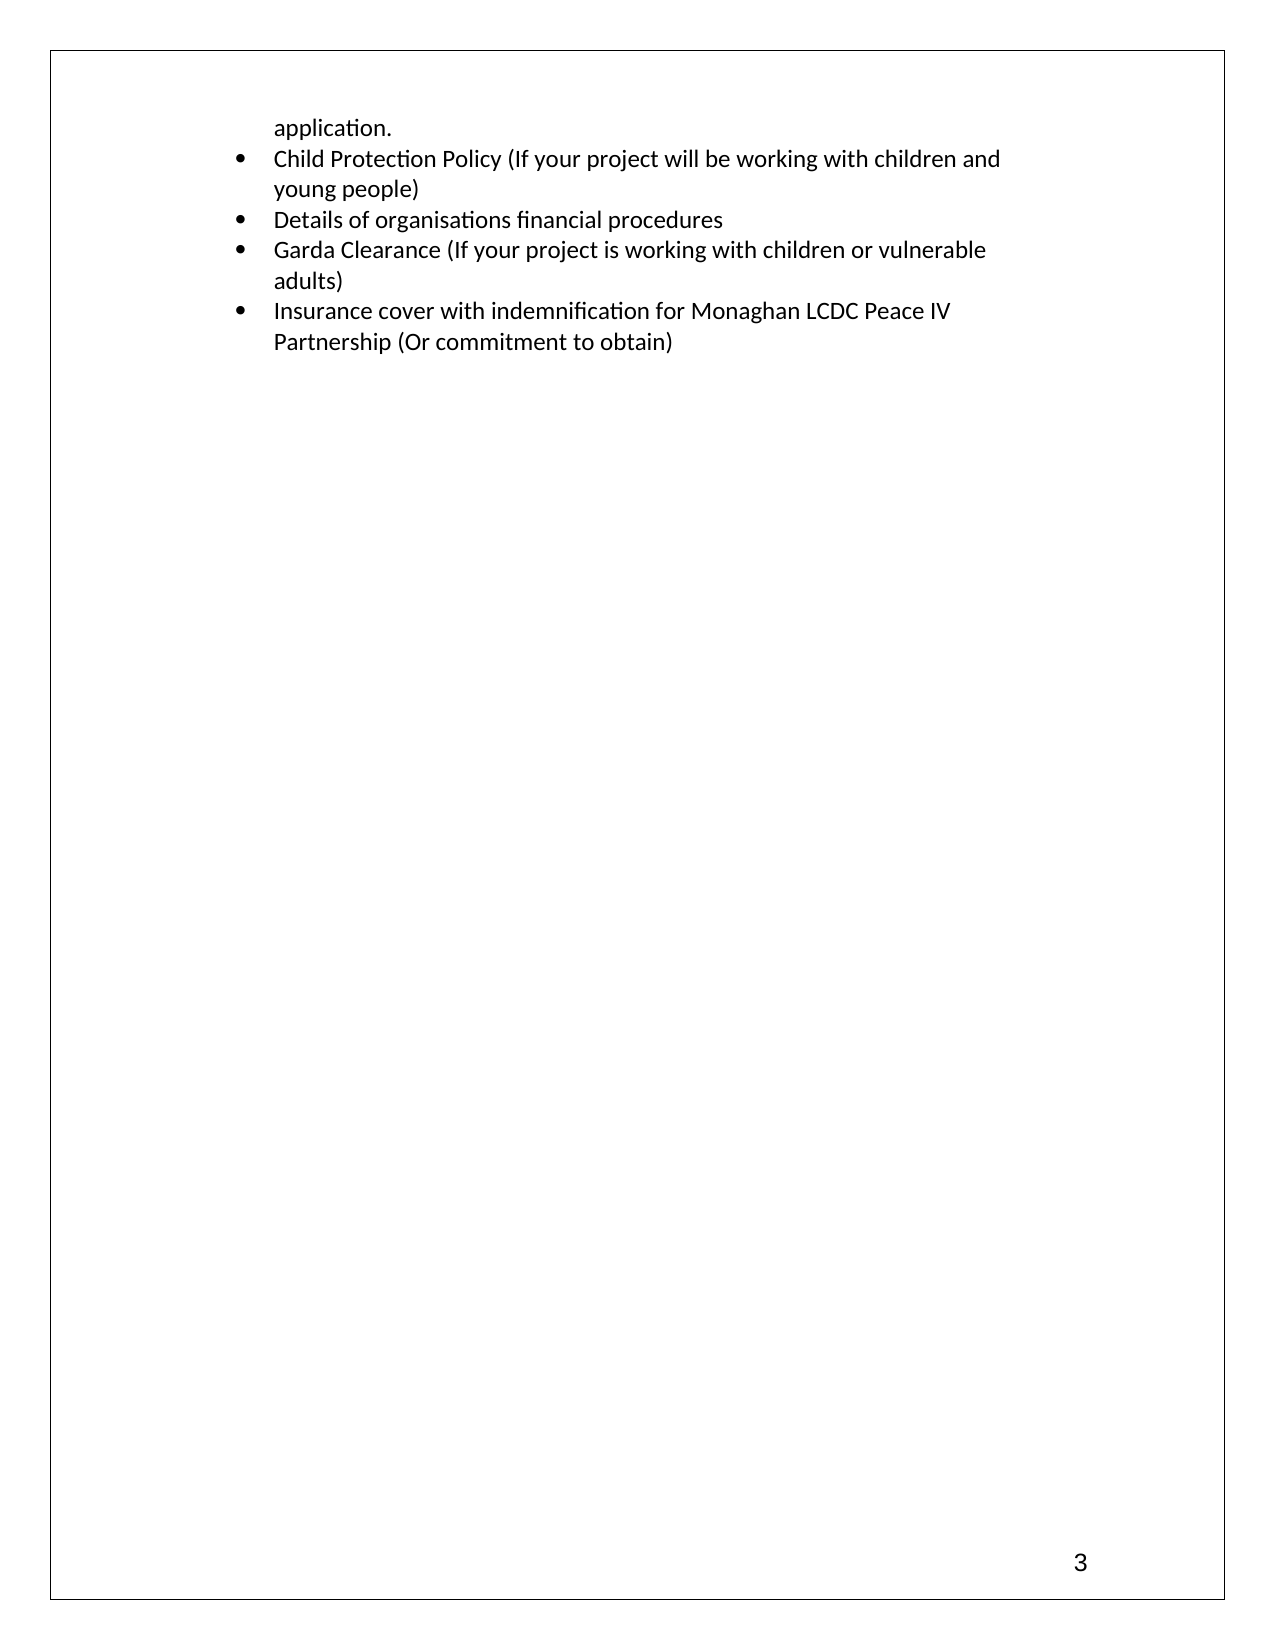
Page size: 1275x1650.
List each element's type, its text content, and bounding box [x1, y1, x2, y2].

table_cell Child Protection Policy (If your project will be working with children and young people) [187, 143, 1040, 204]
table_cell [187, 112, 1040, 143]
table_cell Details of organisations financial procedures Garda Clearance (If your project is working with children or vulnerable adults) Insurance cover with indemnification for Monaghan LCDC Peace IV Partnership (Or commitment to obtain) [187, 204, 1040, 356]
